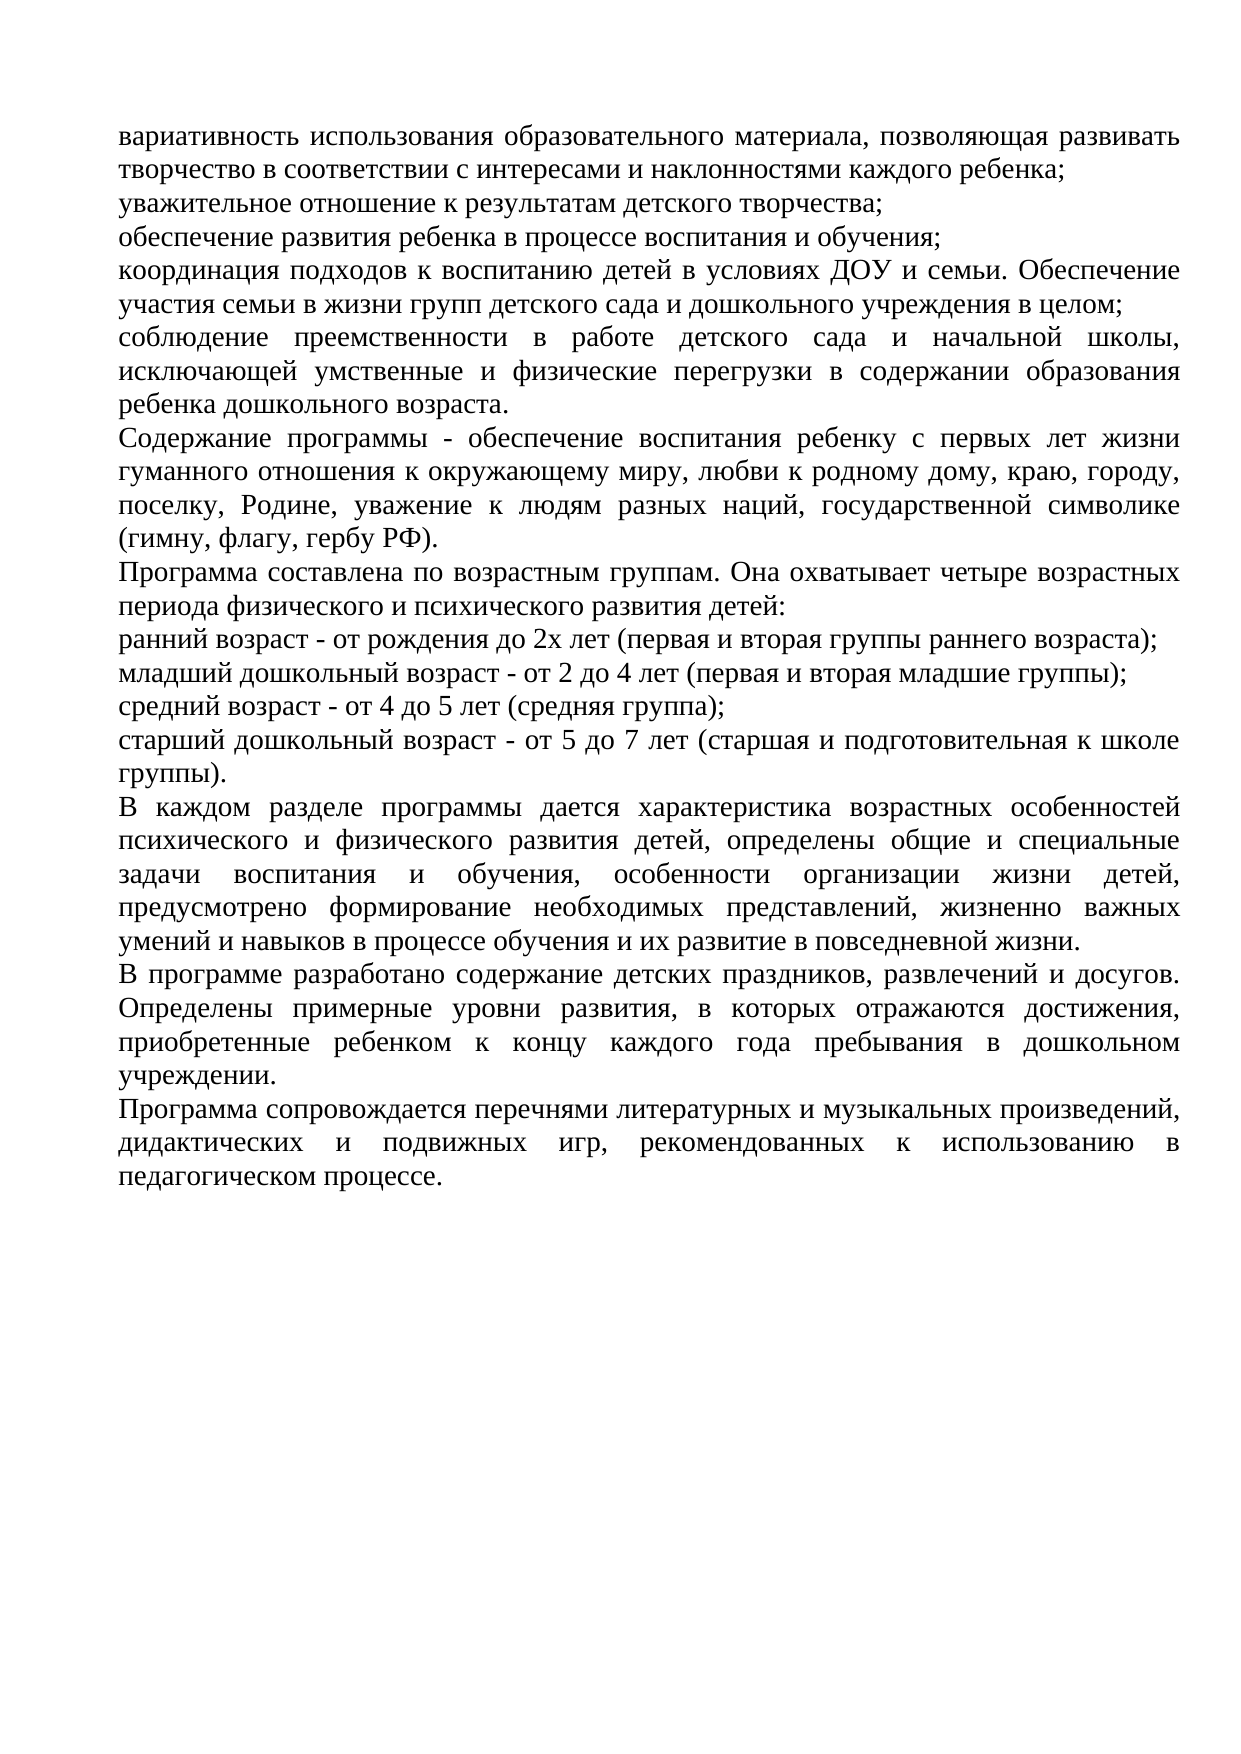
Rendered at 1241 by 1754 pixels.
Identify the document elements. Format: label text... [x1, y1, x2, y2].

text уважительное отношение к результатам детского творчества; [118, 185, 1181, 219]
text ранний возраст - от рождения до 2х лет (первая и вторая группы раннего возраста); [118, 621, 1181, 655]
text вариативность использования образовательного материала, позволяющая развивать творчество в соответствии с интересами и наклонностями каждого ребенка; [118, 118, 1181, 185]
text старший дошкольный возраст - от 5 до 7 лет (старшая и подготовительная к школе группы). [118, 722, 1181, 789]
text В программе разработано содержание детских праздников, развлечений и досугов. Определены примерные уровни развития, в которых отражаются достижения, приобретенные ребенком к концу каждого года пребывания в дошкольном учреждении. [118, 957, 1181, 1091]
text младший дошкольный возраст - от 2 до 4 лет (первая и вторая младшие группы); [118, 655, 1181, 688]
text обеспечение развития ребенка в процессе воспитания и обучения; [118, 219, 1181, 252]
text координация подходов к воспитанию детей в условиях ДОУ и семьи. Обеспечение участия семьи в жизни групп детского сада и дошкольного учреждения в целом; [118, 252, 1181, 319]
text средний возраст - от 4 до 5 лет (средняя группа); [118, 688, 1181, 722]
text Программа составлена по возрастным группам. Она охватывает четыре возрастных периода физического и психического развития детей: [118, 554, 1181, 621]
text Программа сопровождается перечнями литературных и музыкальных произведений, дидактических и подвижных игр, рекомендованных к использованию в педагогическом процессе. [118, 1091, 1181, 1191]
text В каждом разделе программы дается характеристика возрастных особенностей психического и физического развития детей, определены общие и специальные задачи воспитания и обучения, особенности организации жизни детей, предусмотрено формирование необходимых представлений, жизненно важных умений и навыков в процессе обучения и их развитие в повседневной жизни. [118, 789, 1181, 957]
text соблюдение преемственности в работе детского сада и начальной школы, исключающей умственные и физические перегрузки в содержании образования ребенка дошкольного возраста. [118, 319, 1181, 420]
text Содержание программы - обеспечение воспитания ребенку с первых лет жизни гуманного отношения к окружающему миру, любви к родному дому, краю, городу, поселку, Родине, уважение к людям разных наций, государственной символике (гимну, флагу, гербу РФ). [118, 420, 1181, 554]
